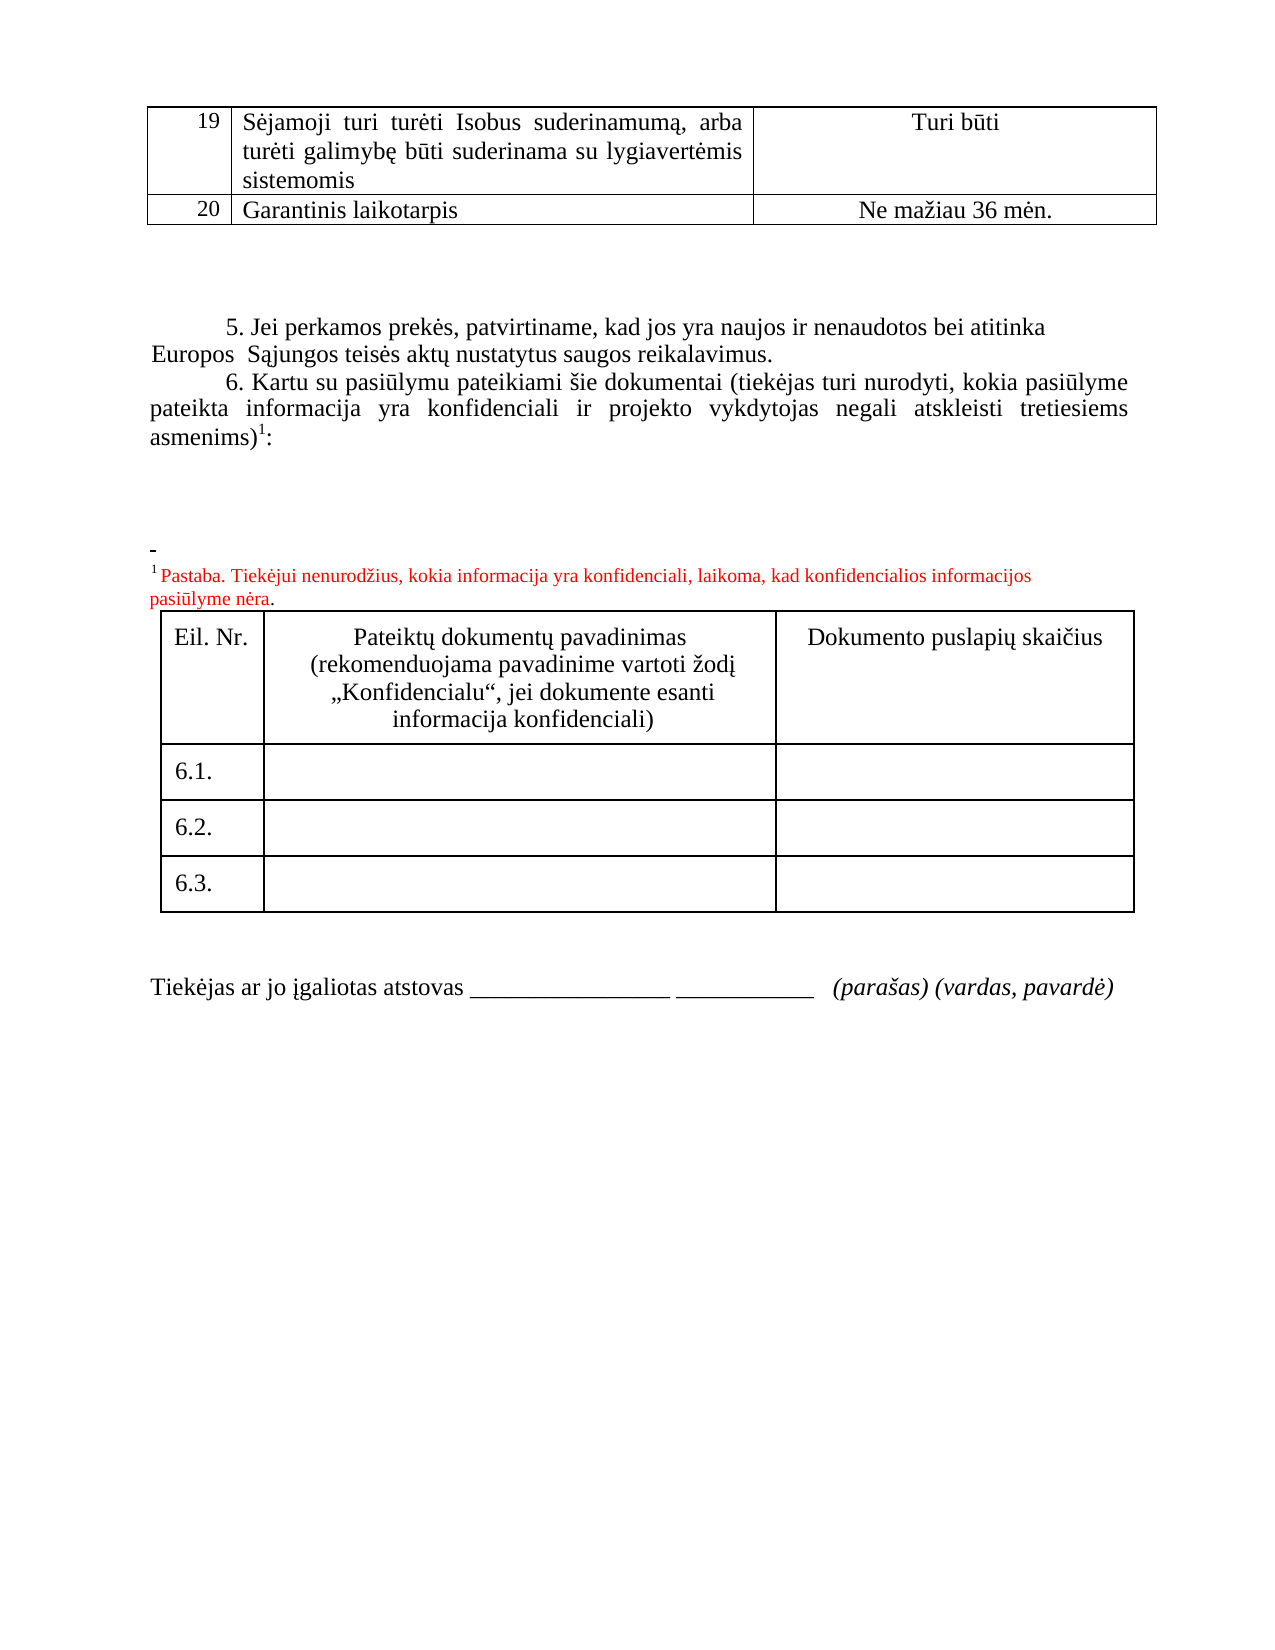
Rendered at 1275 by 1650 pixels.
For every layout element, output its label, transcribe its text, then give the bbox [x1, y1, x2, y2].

table_cell [777, 857, 1133, 911]
table_cell 6.3. [162, 857, 263, 911]
text 5. Jei perkamos prekės, patvirtiname, kad jos yra naujos ir nenaudotos bei atitinka Europos Sąjungos teisės aktų nustatytus saugos reikalavimus. [151, 314, 1130, 368]
table_cell [777, 745, 1133, 799]
table_cell Garantinis laikotarpis [232, 195, 753, 223]
table_cell [265, 857, 775, 911]
table_cell 6.2. [162, 801, 263, 855]
table_cell 20 [148, 195, 231, 223]
table_header Dokumento puslapių skaičius [777, 612, 1133, 743]
text Tiekėjas ar jo įgaliotas atstovas ________________ ___________ (parašas) (vardas, pavardė) [149, 973, 1124, 1001]
table_cell Sėjamoji turi turėti Isobus suderinamumą, arba turėti galimybę būti suderinama su lygiavertėmis sistemomis [232, 108, 753, 194]
table_cell [265, 745, 775, 799]
text 1 Pastaba. Tiekėjui nenurodžius, kokia informacija yra konfidenciali, laikoma, kad konfidencialios informacijos pasiūlyme nėra. [149, 563, 1082, 609]
table_cell Turi būti [754, 108, 1156, 194]
table_cell 6.1. [162, 745, 263, 799]
text 6. Kartu su pasiūlymu pateikiami šie dokumentai (tiekėjas turi nurodyti, kokia pasiūlyme pateikta informacija yra konfidenciali ir projekto vykdytojas negali atskleisti tretiesiems asmenims)1: [149, 369, 1129, 451]
table_cell 19 [148, 108, 231, 194]
table_header Eil. Nr. [162, 612, 263, 743]
table_header Pateiktų dokumentų pavadinimas (rekomenduojama pavadinime vartoti žodį „Konfidencialu“, jei dokumente esanti informacija konfidenciali) [265, 612, 775, 743]
table_cell Ne mažiau 36 mėn. [754, 195, 1156, 223]
table_cell [777, 801, 1133, 855]
table_cell [265, 801, 775, 855]
